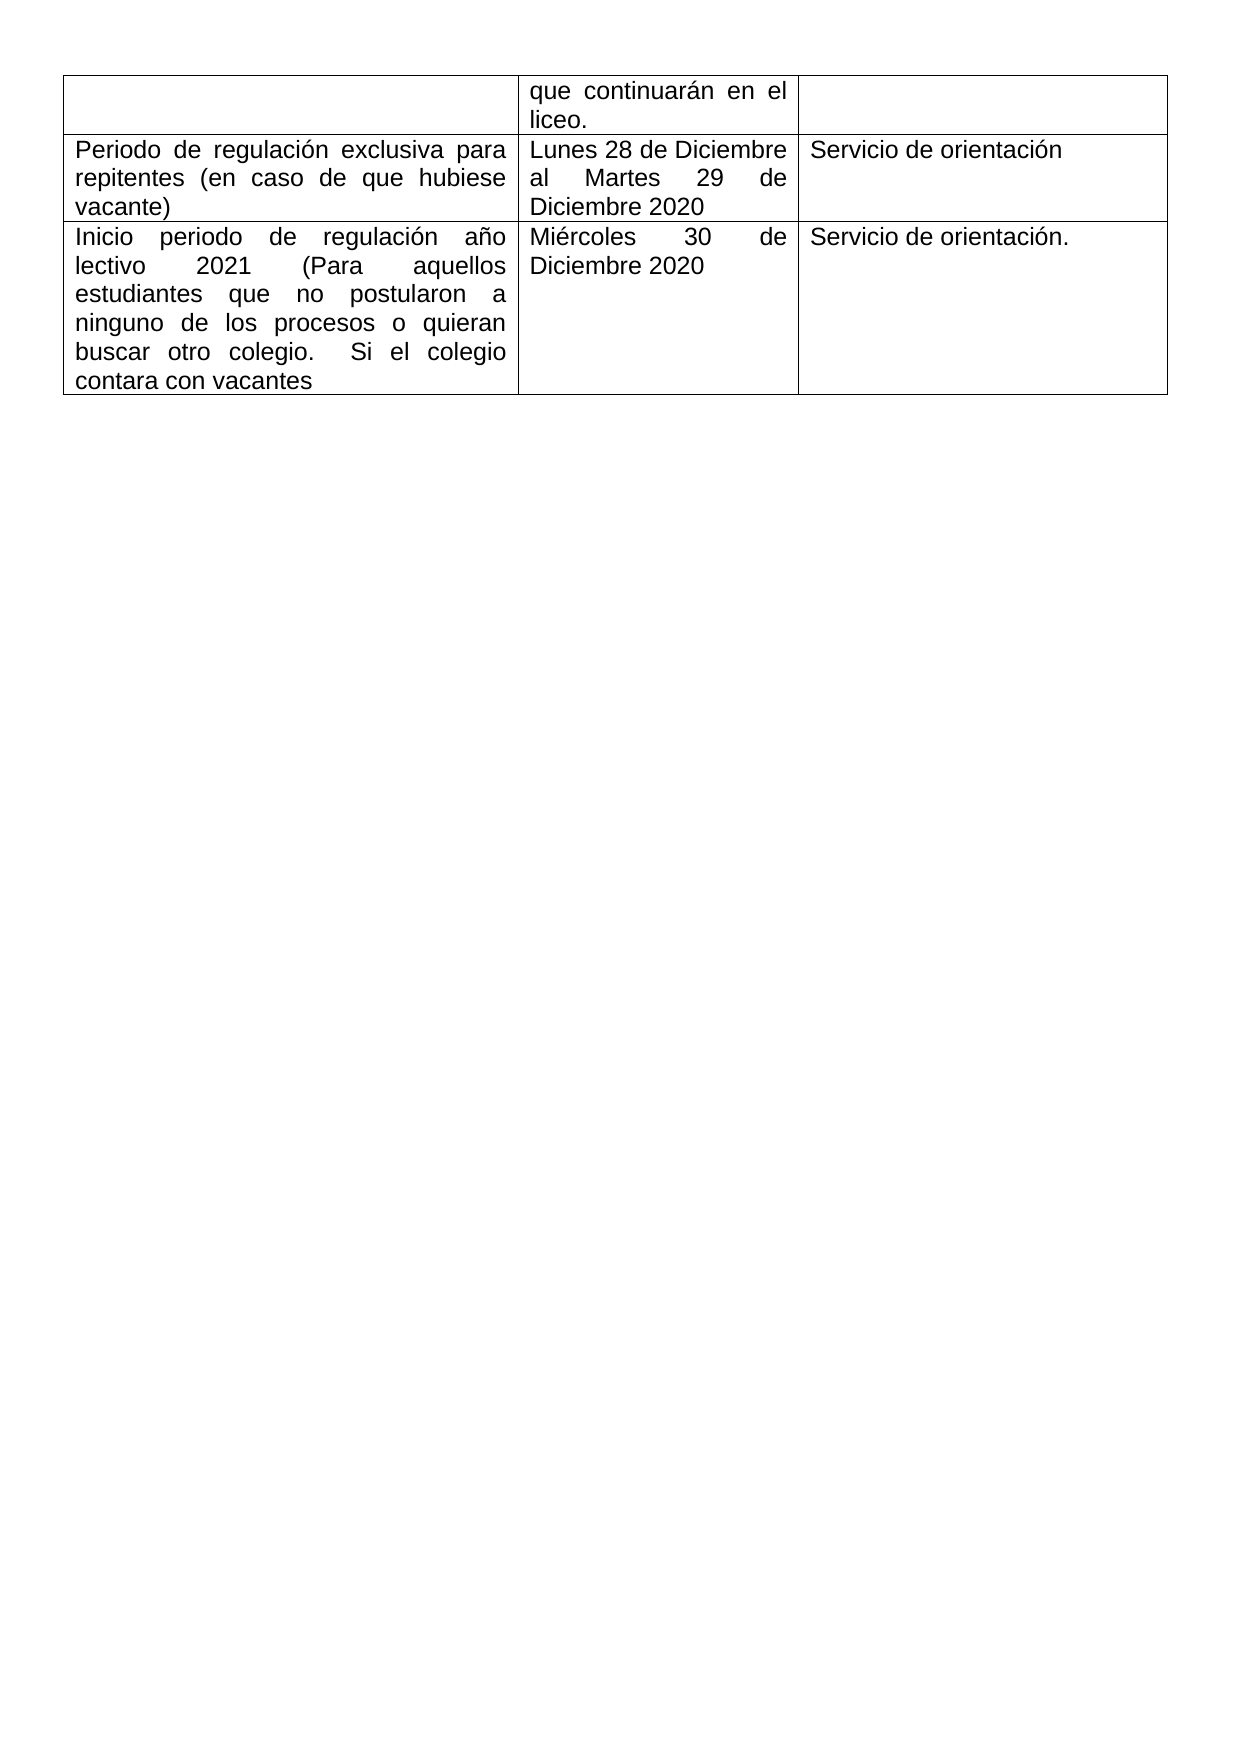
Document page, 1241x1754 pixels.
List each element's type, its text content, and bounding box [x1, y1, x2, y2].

table_cell Lunes 28 de Diciembre al Martes 29 de Diciembre 2020 [519, 135, 798, 221]
table_cell Periodo de regulación exclusiva para repitentes (en caso de que hubiese vacante) [64, 135, 518, 221]
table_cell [64, 76, 518, 133]
table_cell Servicio de orientación [799, 135, 1167, 221]
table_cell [519, 76, 798, 133]
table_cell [799, 76, 1167, 133]
table_cell Inicio periodo de regulación año lectivo 2021 (Para aquellos estudiantes que no postularon a ninguno de los procesos o quieran buscar otro colegio. Si el colegio contara con vacantes [64, 222, 518, 394]
table_cell Miércoles 30 de Diciembre 2020 [519, 222, 798, 394]
table_cell Servicio de orientación. [799, 222, 1167, 394]
